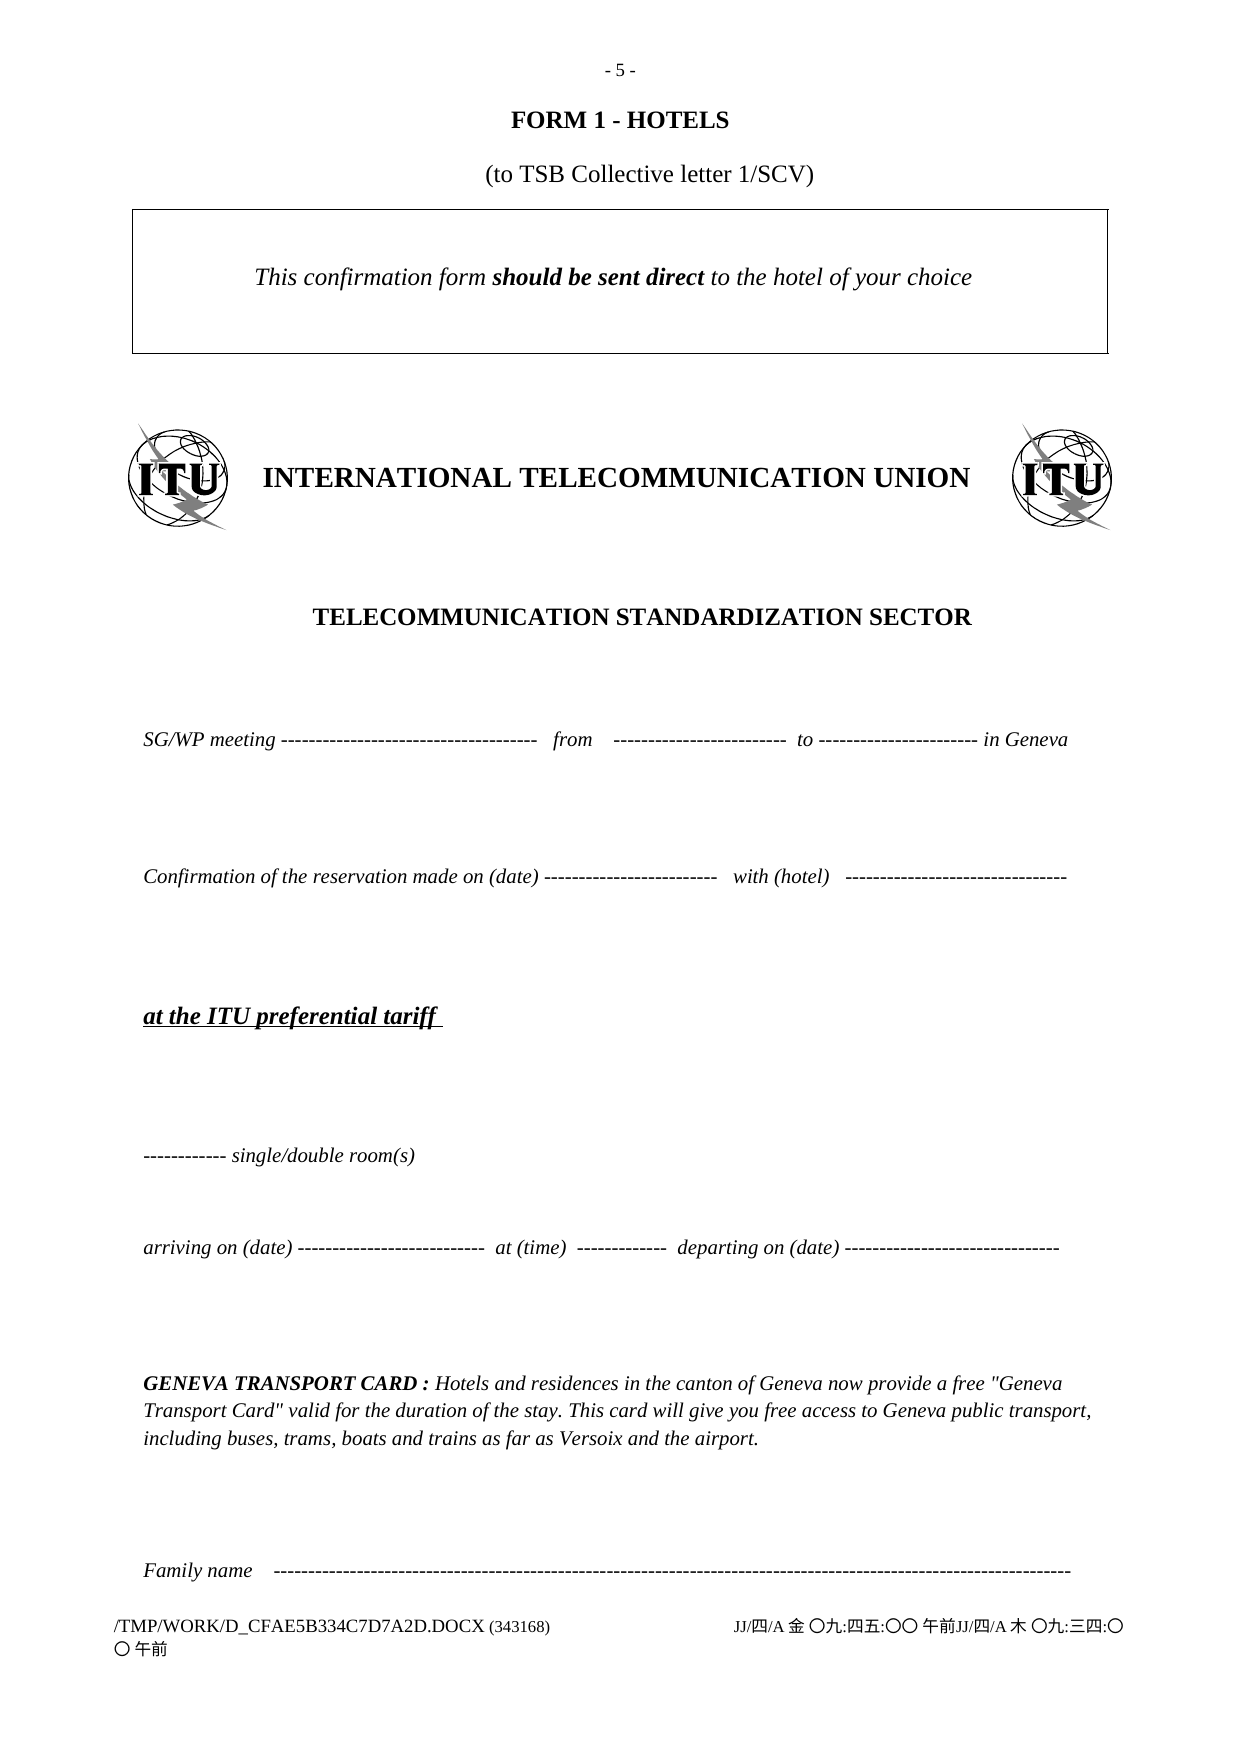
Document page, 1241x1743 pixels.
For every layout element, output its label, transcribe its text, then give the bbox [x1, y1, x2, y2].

table_header This confirmation form should be sent direct to the hotel of your choice [133, 210, 1107, 352]
text arriving on (date) --------------------------- at (time) ------------- departing on (date) ------------------------------- [143, 1234, 1073, 1259]
table_header [102, 416, 236, 552]
text Confirmation of the reservation made on (date) ------------------------- with (hotel) -------------------------------- [143, 863, 1073, 888]
text at the ITU preferential tariff [143, 1001, 1073, 1030]
text (to TSB Collective letter 1/SCV) [172, 159, 1127, 188]
text TELECOMMUNICATION STANDARDIZATION SECTOR [143, 602, 1142, 659]
text SG/WP meeting ------------------------------------- from ------------------------- to ----------------------- in Geneva [143, 726, 1073, 751]
text TRANSPORT CARD : Hotels and residences in the canton of now provide a free " Transport Card" valid for the duration of the stay. This card will give you free access to public transport, including buses, trams, boats and trains as far as Versoix and the airport. [143, 1370, 1127, 1450]
text Family name ------------------------------------------------------------------------------------------------------------------- [143, 1557, 1073, 1582]
text ------------ single/double room(s) [143, 1142, 1073, 1167]
table_header INTERNATIONAL TELECOMMUNICATION UNION [236, 416, 993, 552]
table_header [993, 416, 1138, 552]
text FORM 1 - HOTELS [113, 105, 1127, 134]
